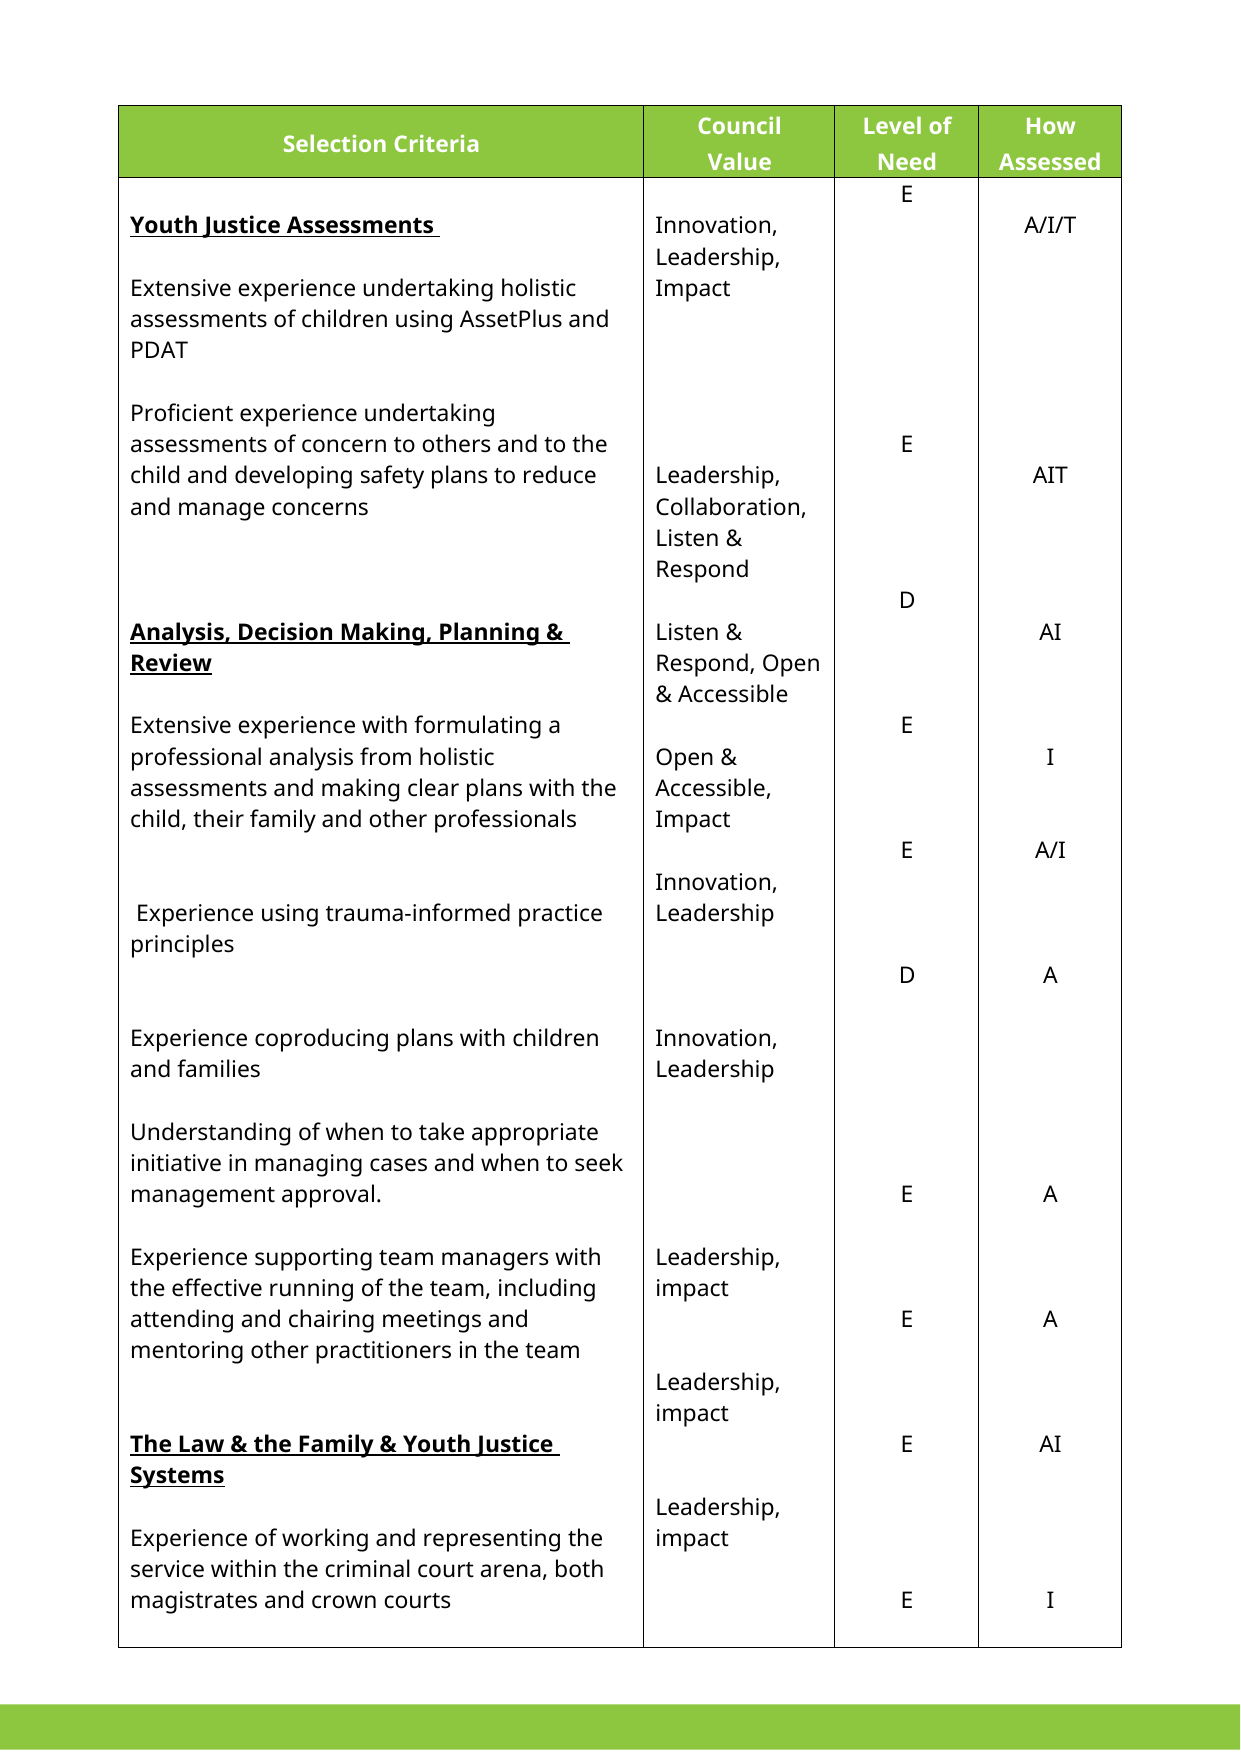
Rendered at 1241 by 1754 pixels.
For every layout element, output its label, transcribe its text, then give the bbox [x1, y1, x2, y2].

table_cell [119, 178, 643, 1647]
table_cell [644, 178, 834, 1647]
table_header Level of Need [835, 106, 978, 177]
table_header Selection Criteria [119, 106, 643, 177]
table_header How Assessed [979, 106, 1121, 177]
table_header Council Value [644, 106, 834, 177]
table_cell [979, 178, 1121, 1647]
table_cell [835, 178, 978, 1647]
